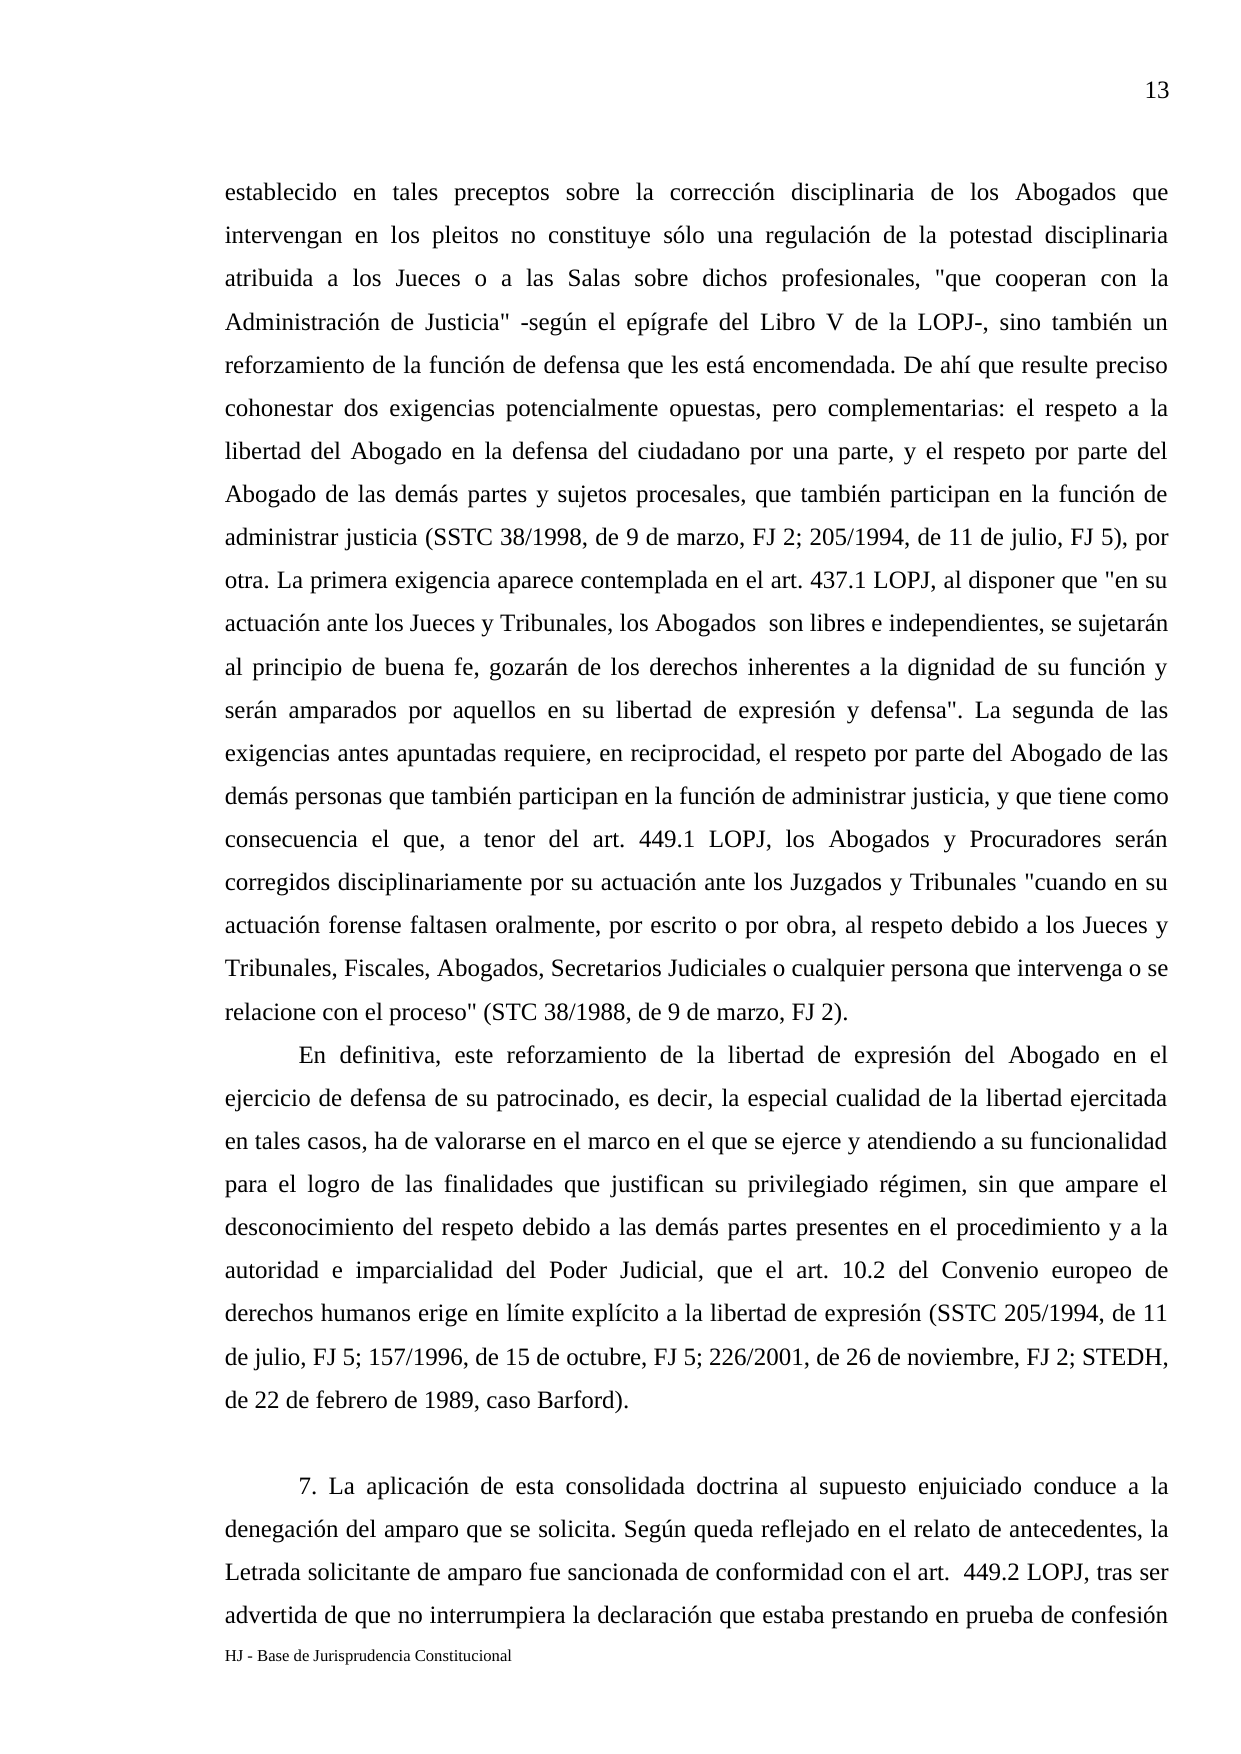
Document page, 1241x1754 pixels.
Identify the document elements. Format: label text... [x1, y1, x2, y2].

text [224, 1471, 1169, 1629]
text En definitiva, este reforzamiento de la libertad de expresión del Abogado en el ejercicio de defensa de su patrocinado, es decir, la especial cualidad de la libertad ejercitada en tales casos, ha de valorarse en el marco en el que se ejerce y atendiendo a su funcionalidad para el logro de las finalidades que justifican su privilegiado régimen, sin que ampare el desconocimiento del respeto debido a las demás partes presentes en el procedimiento y a la autoridad e imparcialidad del Poder Judicial, que el art. 10.2 del Convenio europeo de derechos humanos erige en límite explícito a la libertad de expresión (SSTC 205/1994, de 11 de julio, FJ 5; 157/1996, de 15 de octubre, FJ 5; 226/2001, de 26 de noviembre, FJ 2; STEDH, de 22 de febrero de 1989, caso Barford). [224, 1040, 1169, 1413]
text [224, 177, 1169, 1025]
